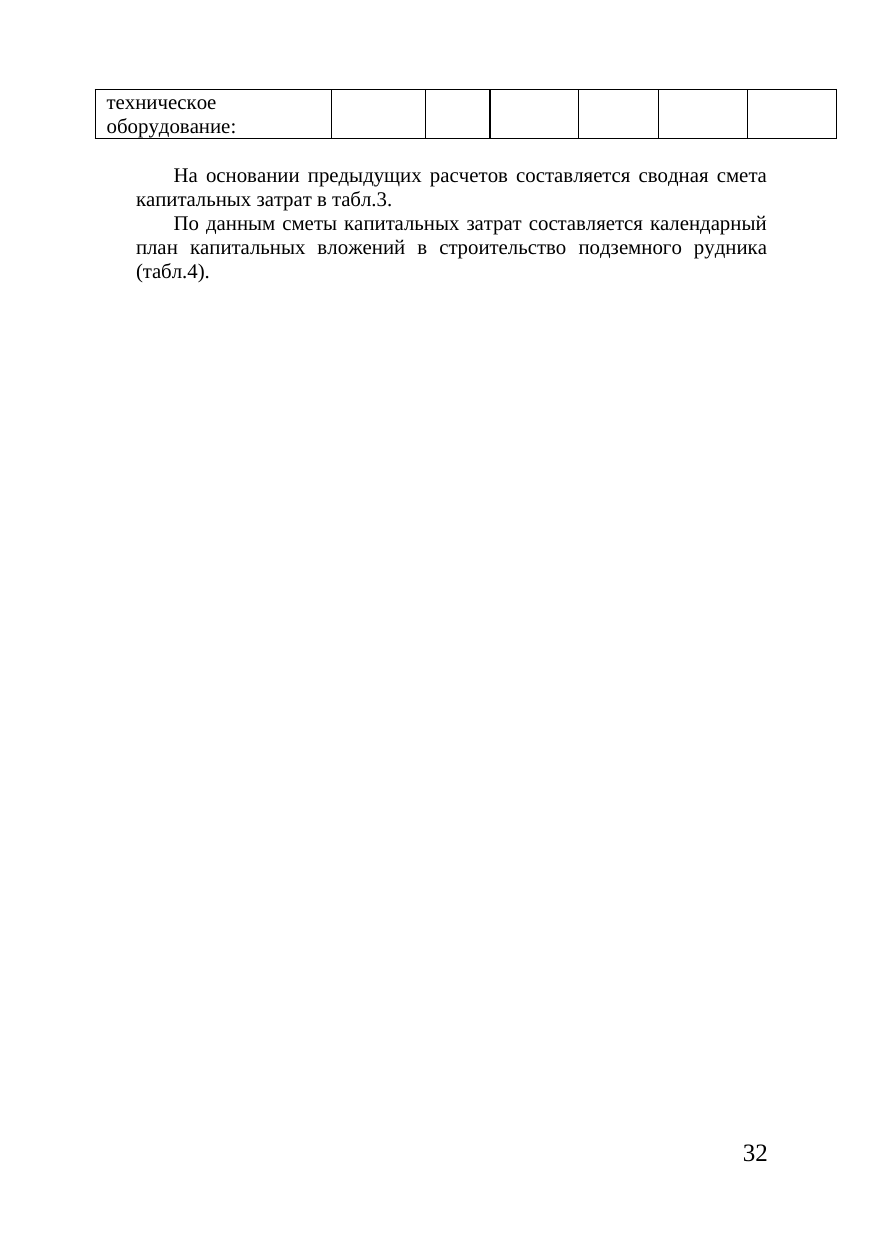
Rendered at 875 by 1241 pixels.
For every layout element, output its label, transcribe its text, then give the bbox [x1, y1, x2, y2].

text По данным сметы капитальных затрат составляется календарный план капитальных вложений в строительство подземного рудника (табл.4). [136, 211, 768, 283]
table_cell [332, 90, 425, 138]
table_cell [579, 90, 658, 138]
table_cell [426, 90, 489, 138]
text На основании предыдущих расчетов составляется сводная смета капитальных затрат в табл.3. [136, 163, 768, 211]
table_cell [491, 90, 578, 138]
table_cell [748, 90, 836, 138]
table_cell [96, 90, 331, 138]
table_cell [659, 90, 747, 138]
